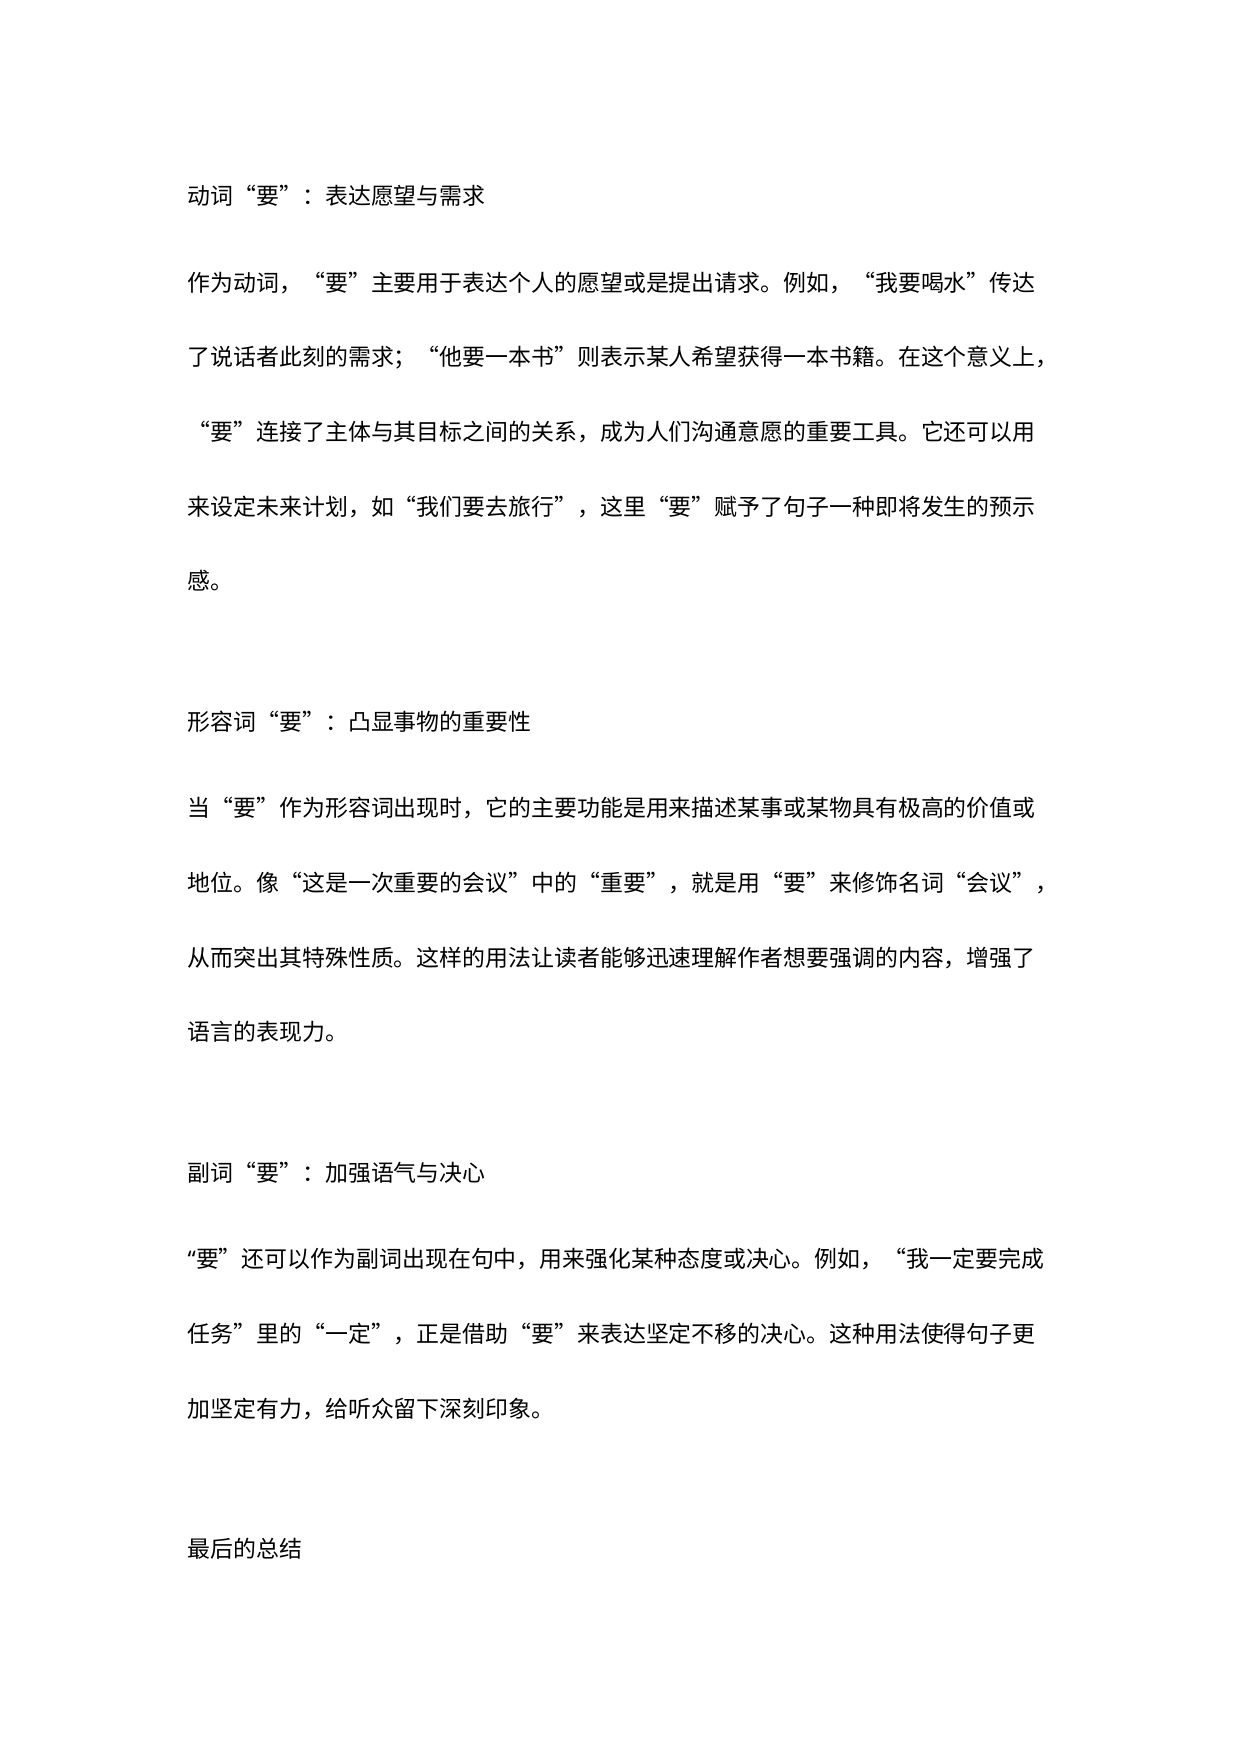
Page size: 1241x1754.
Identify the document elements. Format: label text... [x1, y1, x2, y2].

text “要”还可以作为副词出现在句中，用来强化某种态度或决心。例如，“我一定要完成任务”里的“一定”，正是借助“要”来表达坚定不移的决心。这种用法使得句子更加坚定有力，给听众留下深刻印象。 [187, 1225, 1053, 1440]
text 形容词“要”：凸显事物的重要性 [187, 688, 1053, 753]
text 当“要”作为形容词出现时，它的主要功能是用来描述某事或某物具有极高的价值或地位。像“这是一次重要的会议”中的“重要”，就是用“要”来修饰名词“会议”，从而突出其特殊性质。这样的用法让读者能够迅速理解作者想要强调的内容，增强了语言的表现力。 [187, 774, 1053, 1063]
text 作为动词，“要”主要用于表达个人的愿望或是提出请求。例如，“我要喝水”传达了说话者此刻的需求；“他要一本书”则表示某人希望获得一本书籍。在这个意义上，“要”连接了主体与其目标之间的关系，成为人们沟通意愿的重要工具。它还可以用来设定未来计划，如“我们要去旅行”，这里“要”赋予了句子一种即将发生的预示感。 [187, 248, 1053, 612]
text 副词“要”：加强语气与决心 [187, 1139, 1053, 1204]
text 动词“要”：表达愿望与需求 [187, 162, 1053, 227]
text 最后的总结 [187, 1515, 1053, 1580]
